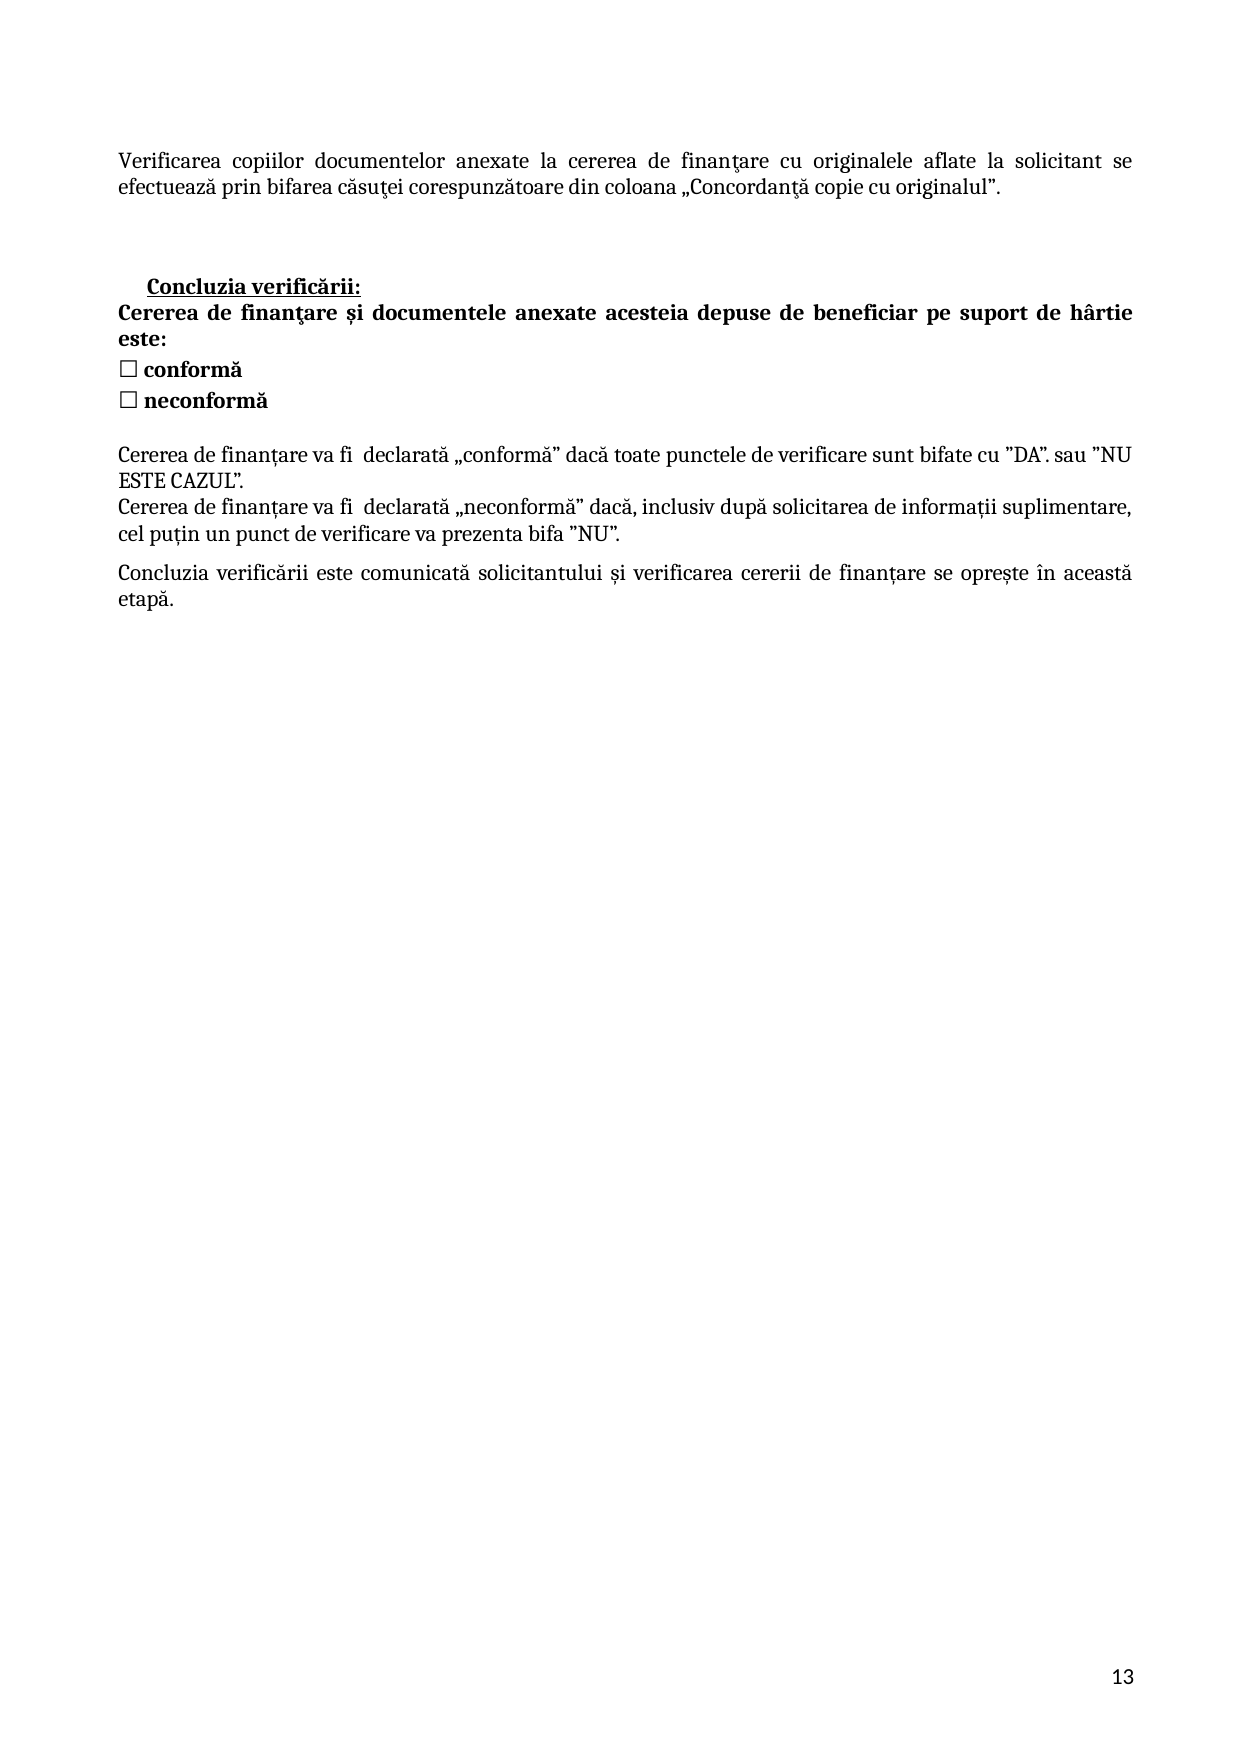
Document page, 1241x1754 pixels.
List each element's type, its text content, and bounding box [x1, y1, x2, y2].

text Cererea de finanțare va fi declarată „neconformă” dacă, inclusiv după solicitarea de informații suplimentare, cel puțin un punct de verificare va prezenta bifa ”NU”. [118, 494, 1134, 547]
text Cererea de finanţare şi documentele anexate acesteia depuse de beneficiar pe suport de hârtie este: [118, 300, 1134, 352]
subtitle Concluzia verificării: [147, 273, 1134, 300]
text Concluzia verificării este comunicată solicitantului și verificarea cererii de finanțare se oprește în această etapă. [118, 559, 1134, 612]
text neconformă [118, 384, 1134, 415]
text Cererea de finanțare va fi declarată „conformă” dacă toate punctele de verificare sunt bifate cu ”DA”. sau ”NU ESTE CAZUL”. [118, 441, 1134, 494]
text Verificarea copiilor documentelor anexate la cererea de finanţare cu originalele aflate la solicitant se efectuează prin bifarea căsuţei corespunzătoare din coloana „Concordanţă copie cu originalul”. [118, 148, 1134, 200]
text conformă [118, 352, 1134, 384]
